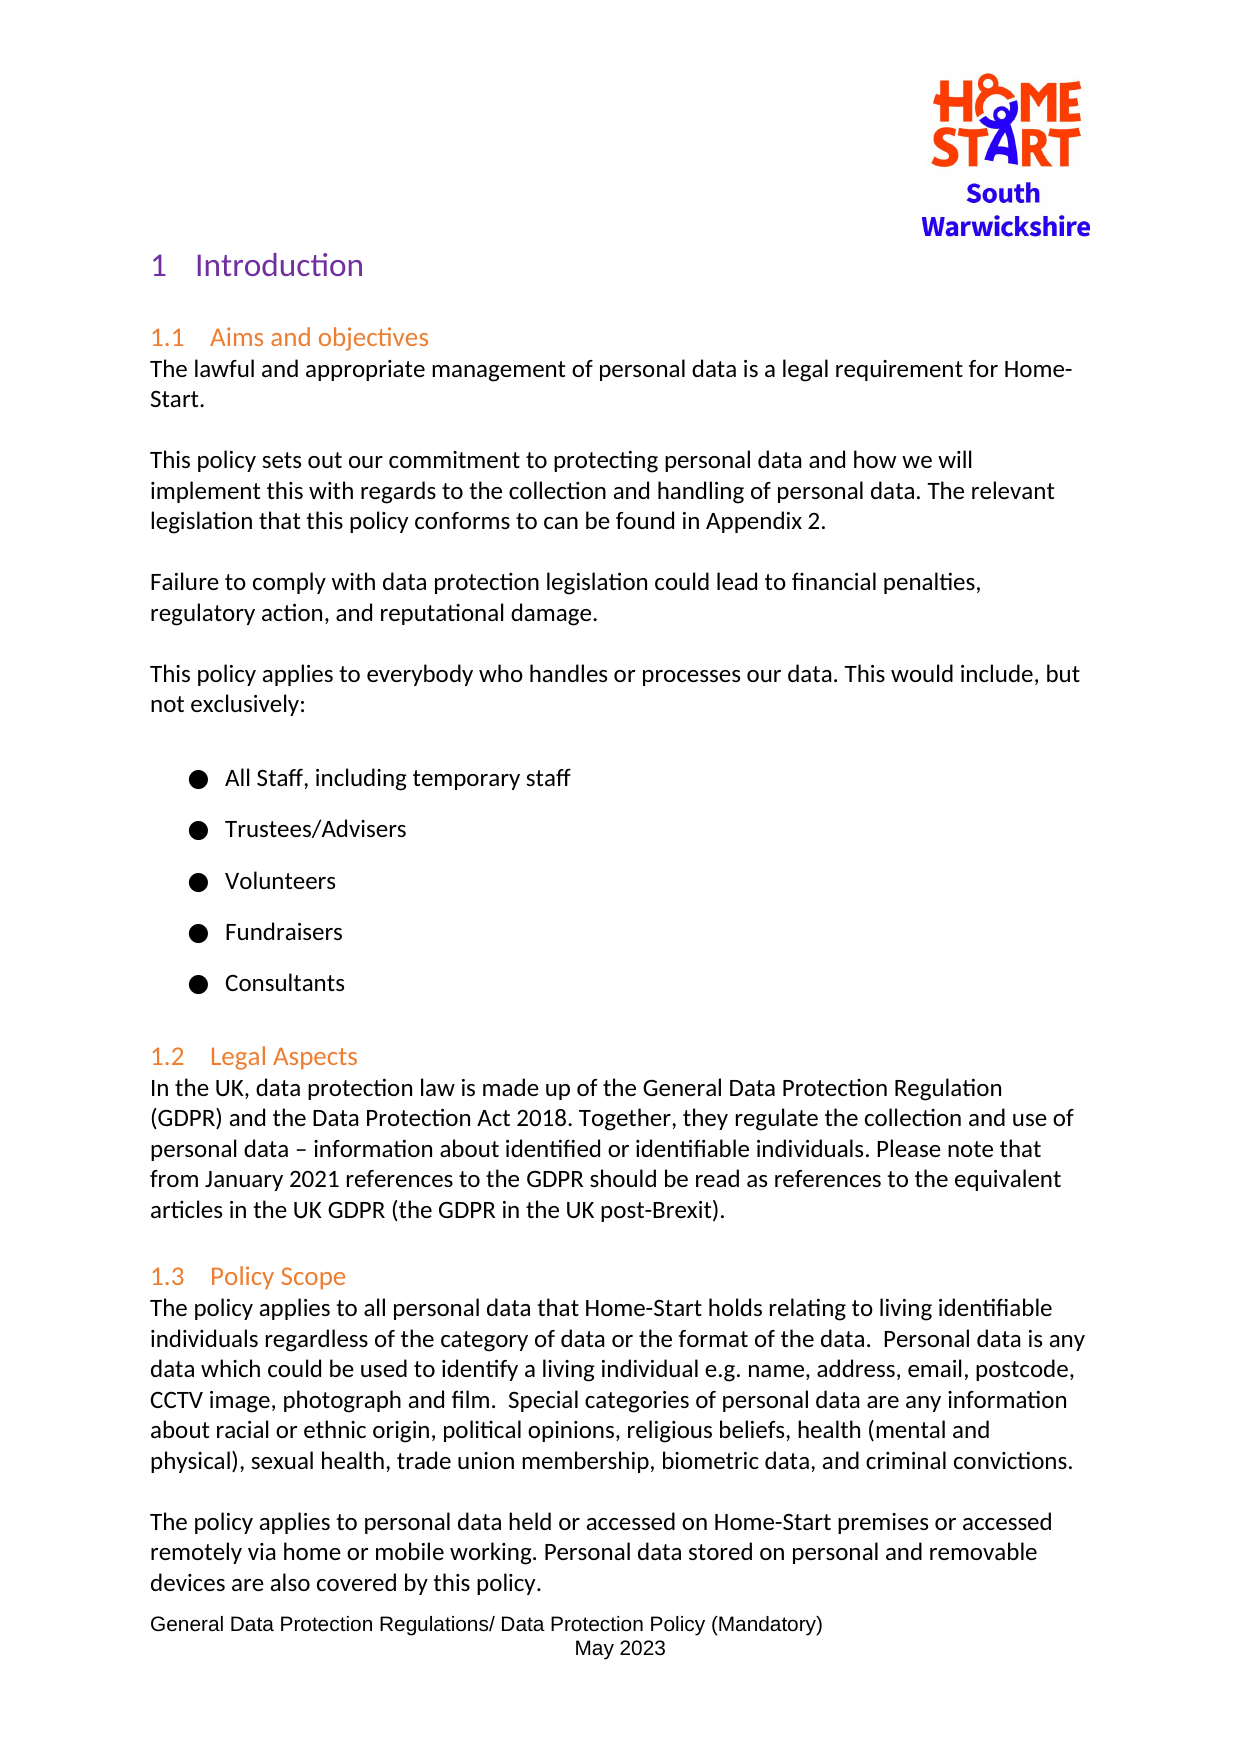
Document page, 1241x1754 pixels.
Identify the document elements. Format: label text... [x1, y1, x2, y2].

text This policy applies to everybody who handles or processes our data. This would include, but not exclusively: [150, 658, 1090, 719]
list Consultants [187, 955, 1090, 1006]
list Trustees/Advisers [187, 801, 1090, 852]
list Fundraisers [187, 903, 1090, 955]
list All Staff, including temporary staff [187, 750, 1090, 801]
text In the UK, data protection law is made up of the General Data Protection Regulation (GDPR) and the Data Protection Act 2018. Together, they regulate the collection and use of personal data – information about identified or identifiable individuals. Please note that from January 2021 references to the GDPR should be read as references to the equivalent articles in the UK GDPR (the GDPR in the UK post-Brexit). [150, 1072, 1090, 1224]
subtitle Legal Aspects [150, 1039, 1090, 1072]
list Volunteers [187, 852, 1090, 903]
text The policy applies to all personal data that Home-Start holds relating to living identifiable individuals regardless of the category of data or the format of the data. Personal data is any data which could be used to identify a living individual e.g. name, address, email, postcode, CCTV image, photograph and film. Special categories of personal data are any information about racial or ethnic origin, political opinions, religious beliefs, health (mental and physical), sexual health, trade union membership, biometric data, and criminal convictions. [150, 1292, 1090, 1475]
subtitle Policy Scope [150, 1259, 1090, 1292]
text The lawful and appropriate management of personal data is a legal requirement for Home-Start. [150, 353, 1090, 414]
text The policy applies to personal data held or accessed on Home-Start premises or accessed remotely via home or mobile working. Personal data stored on personal and removable devices are also covered by this policy. [150, 1506, 1090, 1597]
text This policy sets out our commitment to protecting personal data and how we will implement this with regards to the collection and handling of personal data. The relevant legislation that this policy conforms to can be found in Appendix 2. [150, 444, 1090, 536]
subtitle Aims and objectives [150, 320, 1090, 353]
subtitle Introduction [150, 244, 1090, 285]
text Failure to comply with data protection legislation could lead to financial penalties, regulatory action, and reputational damage. [150, 567, 1090, 628]
picture [922, 73, 1091, 245]
